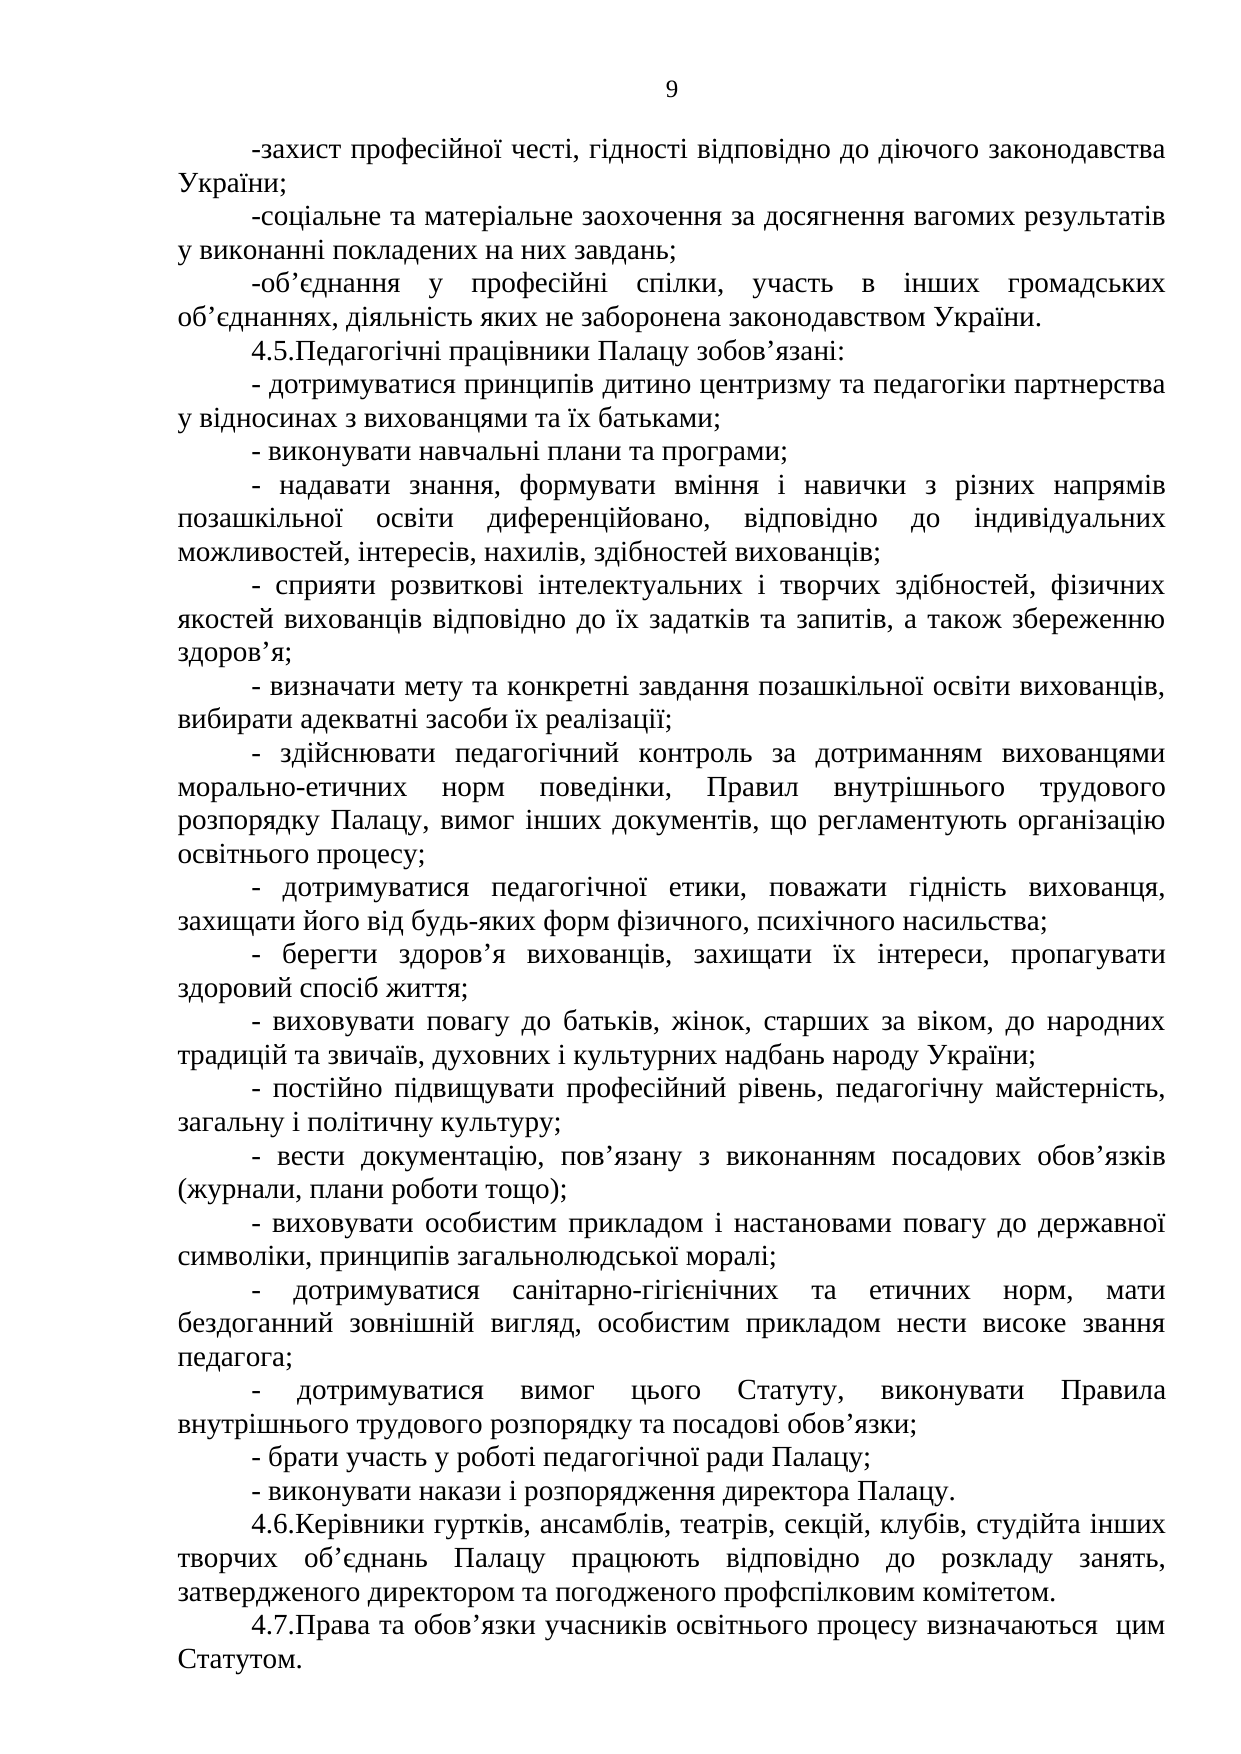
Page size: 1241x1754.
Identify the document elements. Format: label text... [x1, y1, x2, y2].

text - виховувати особистим прикладом і настановами повагу до державної символіки, принципів загальнолюдської моралі; [177, 1205, 1167, 1272]
text - брати участь у роботі педагогічної ради Палацу; [140, 1439, 1167, 1473]
text - постійно підвищувати професійний рівень, педагогічну майстерність, загальну і політичну культуру; [177, 1071, 1167, 1138]
text - надавати знання, формувати вміння і навички з різних напрямів позашкільної освіти диференційовано, відповідно до індивідуальних можливостей, інтересів, нахилів, здібностей вихованців; [177, 467, 1167, 567]
text - сприяти розвиткові інтелектуальних і творчих здібностей, фізичних якостей вихованців відповідно до їх задатків та запитів, а також збереженню здоров’я; [177, 567, 1167, 668]
text -захист професійної честі, гідності відповідно до діючого законодавства України; [177, 131, 1167, 198]
text - виконувати навчальні плани та програми; [177, 433, 1167, 467]
text - вести документацію, пов’язану з виконанням посадових обов’язків (журнали, плани роботи тощо); [177, 1138, 1167, 1205]
text -соціальне та матеріальне заохочення за досягнення вагомих результатів у виконанні покладених на них завдань; [177, 198, 1167, 266]
text -об’єднання у професійні спілки, участь в інших громадських об’єднаннях, діяльність яких не заборонена законодавством України. [177, 266, 1167, 333]
text 4.5.Педагогічні працівники Палацу зобов’язані: [177, 333, 1167, 366]
text - дотримуватися вимог цього Статуту, виконувати Правила внутрішнього трудового розпорядку та посадові обов’язки; [177, 1372, 1167, 1439]
text - визначати мету та конкретні завдання позашкільної освіти вихованців, вибирати адекватні засоби їх реалізації; [177, 668, 1167, 735]
text 4.7.Права та обов’язки учасників освітнього процесу визначаються цим Статутом. [177, 1607, 1167, 1674]
text - виховувати повагу до батьків, жінок, старших за віком, до народних традицій та звичаїв, духовних і культурних надбань народу України; [177, 1003, 1167, 1071]
text - дотримуватися санітарно-гігієнічних та етичних норм, мати бездоганний зовнішній вигляд, особистим прикладом нести високе звання педагога; [177, 1272, 1167, 1372]
text - виконувати накази і розпорядження директора Палацу. [177, 1473, 1167, 1507]
text 4.6.Керівники гуртків, ансамблів, театрів, секцій, клубів, студійта інших творчих об’єднань Палацу працюють відповідно до розкладу занять, затвердженого директором та погодженого профспілковим комітетом. [177, 1507, 1167, 1607]
text - берегти здоров’я вихованців, захищати їх інтереси, пропагувати здоровий спосіб життя; [177, 936, 1167, 1003]
text - здійснювати педагогічний контроль за дотриманням вихованцями морально-етичних норм поведінки, Правил внутрішнього трудового розпорядку Палацу, вимог інших документів, що регламентують організацію освітнього процесу; [177, 735, 1167, 869]
text - дотримуватися принципів дитино центризму та педагогіки партнерства у відносинах з вихованцями та їх батьками; [177, 366, 1167, 433]
text - дотримуватися педагогічної етики, поважати гідність вихованця, захищати його від будь-яких форм фізичного, психічного насильства; [177, 869, 1167, 936]
